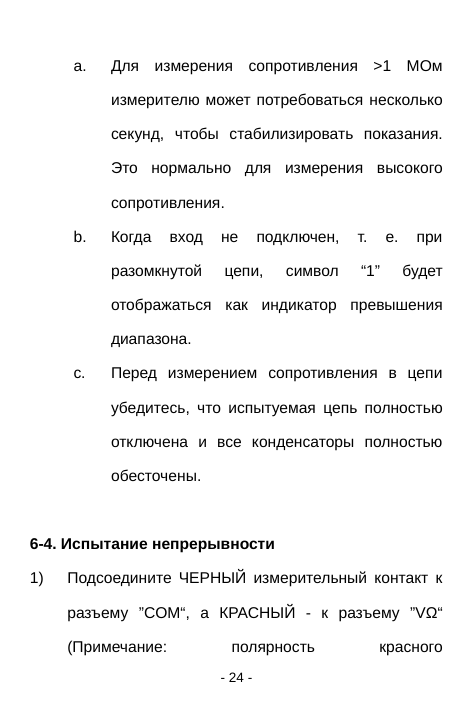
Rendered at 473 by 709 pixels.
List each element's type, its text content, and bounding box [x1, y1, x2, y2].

text 6-4. Испытание непрерывности [29, 527, 443, 561]
list Перед измерением сопротивления в цепи убедитесь, что испытуемая цепь полностью отключена и все конденсаторы полностью обесточены. [73, 356, 443, 493]
list Для измерения сопротивления >1 МОм измерителю может потребоваться несколько секунд, чтобы стабилизировать показания. Это нормально для измерения высокого сопротивления. [73, 49, 443, 219]
list Когда вход не подключен, т. е. при разомкнутой цепи, символ “1” будет отображаться как индикатор превышения диапазона. [73, 219, 443, 356]
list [29, 561, 443, 664]
